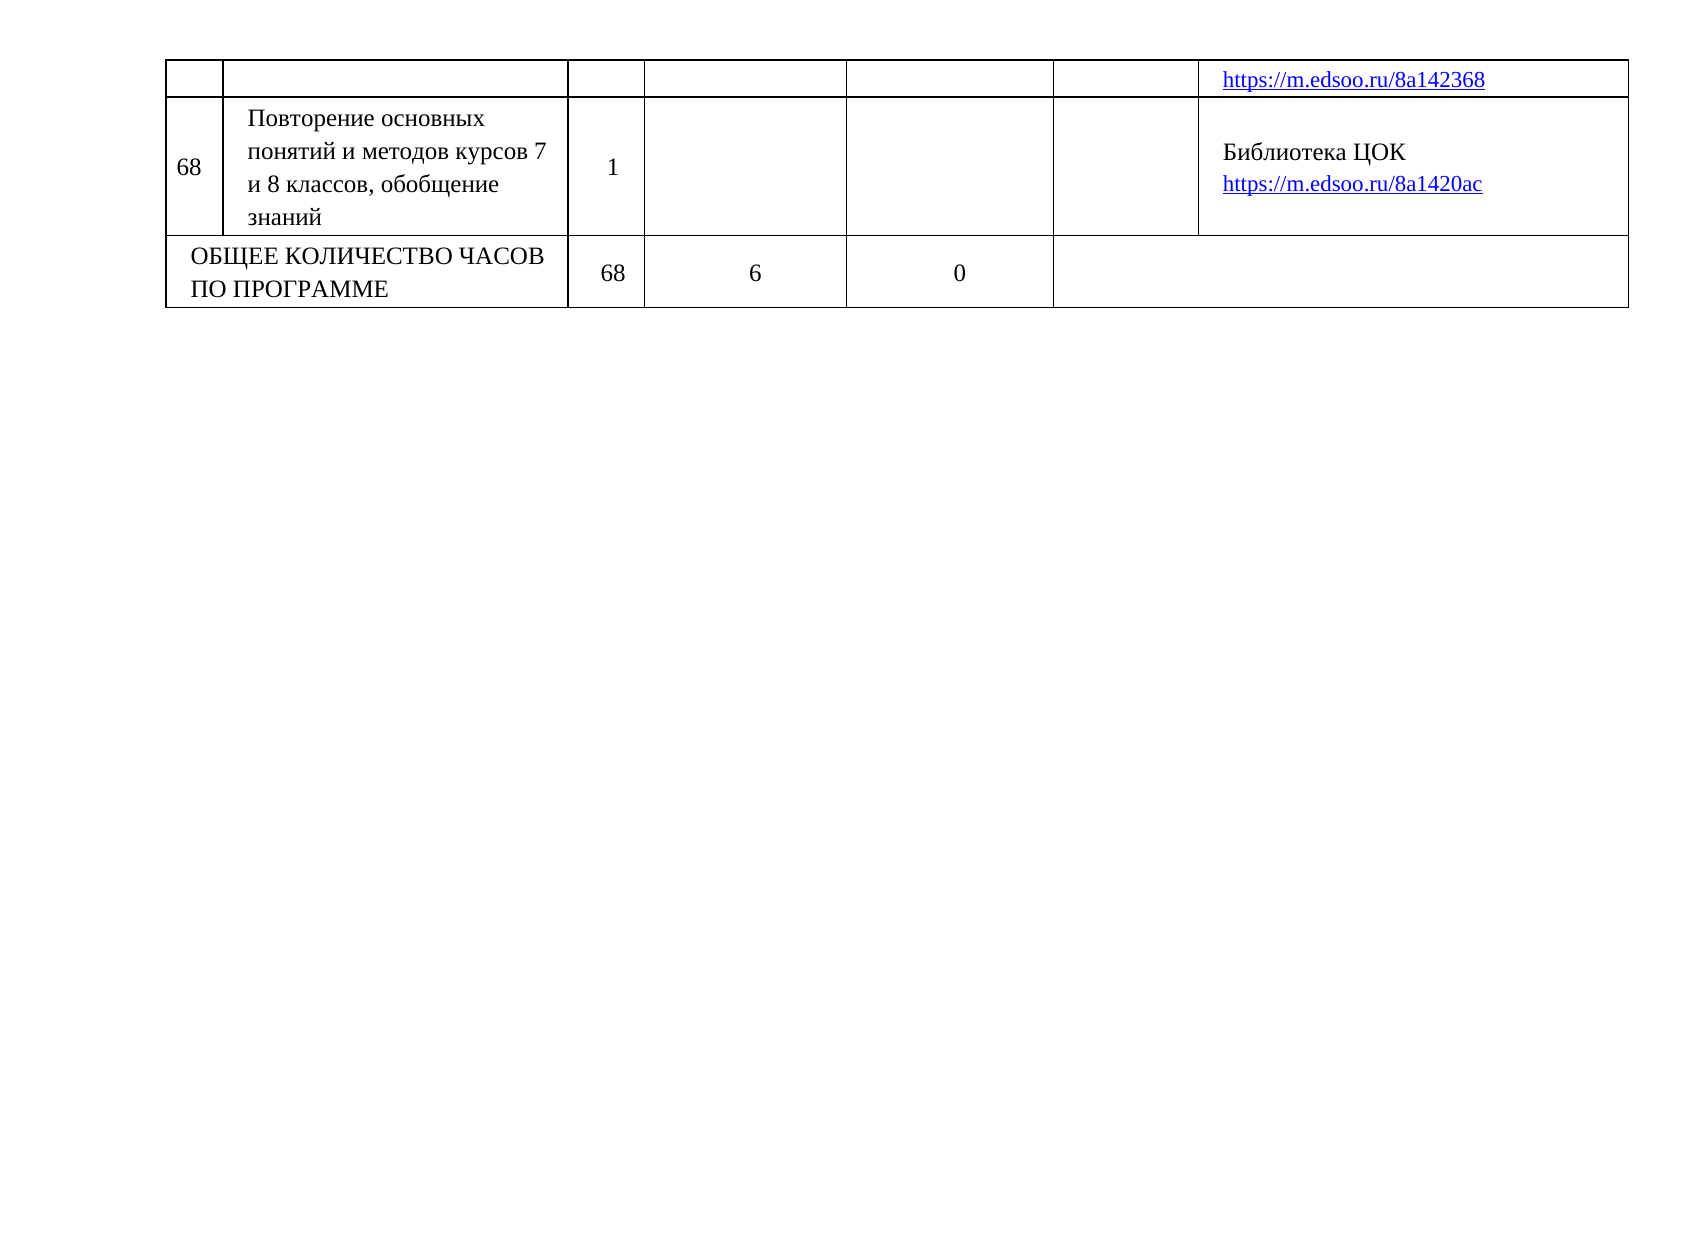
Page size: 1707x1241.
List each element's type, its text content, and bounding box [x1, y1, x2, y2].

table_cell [1199, 61, 1628, 96]
table_cell ОБЩЕЕ КОЛИЧЕСТВО ЧАСОВ ПО ПРОГРАММЕ [167, 236, 567, 307]
table_cell [847, 61, 1053, 96]
table_cell 1 [569, 61, 644, 96]
table_cell [1054, 98, 1198, 234]
table_cell [1054, 61, 1198, 96]
table_cell 6 [645, 236, 846, 307]
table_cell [224, 98, 567, 234]
table_cell 1 [645, 61, 846, 96]
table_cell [224, 61, 567, 96]
table_cell [645, 98, 846, 234]
table_cell 0 [847, 236, 1053, 307]
table_cell 68 [569, 236, 644, 307]
table_cell [1054, 236, 1628, 307]
table_cell 1 [569, 98, 644, 234]
table_cell 68 [167, 98, 222, 234]
table_cell [847, 98, 1053, 234]
table_cell Библиотека ЦОК https://m.edsoo.ru/8a1420ac [1199, 98, 1628, 234]
table_cell 67 [167, 61, 222, 96]
